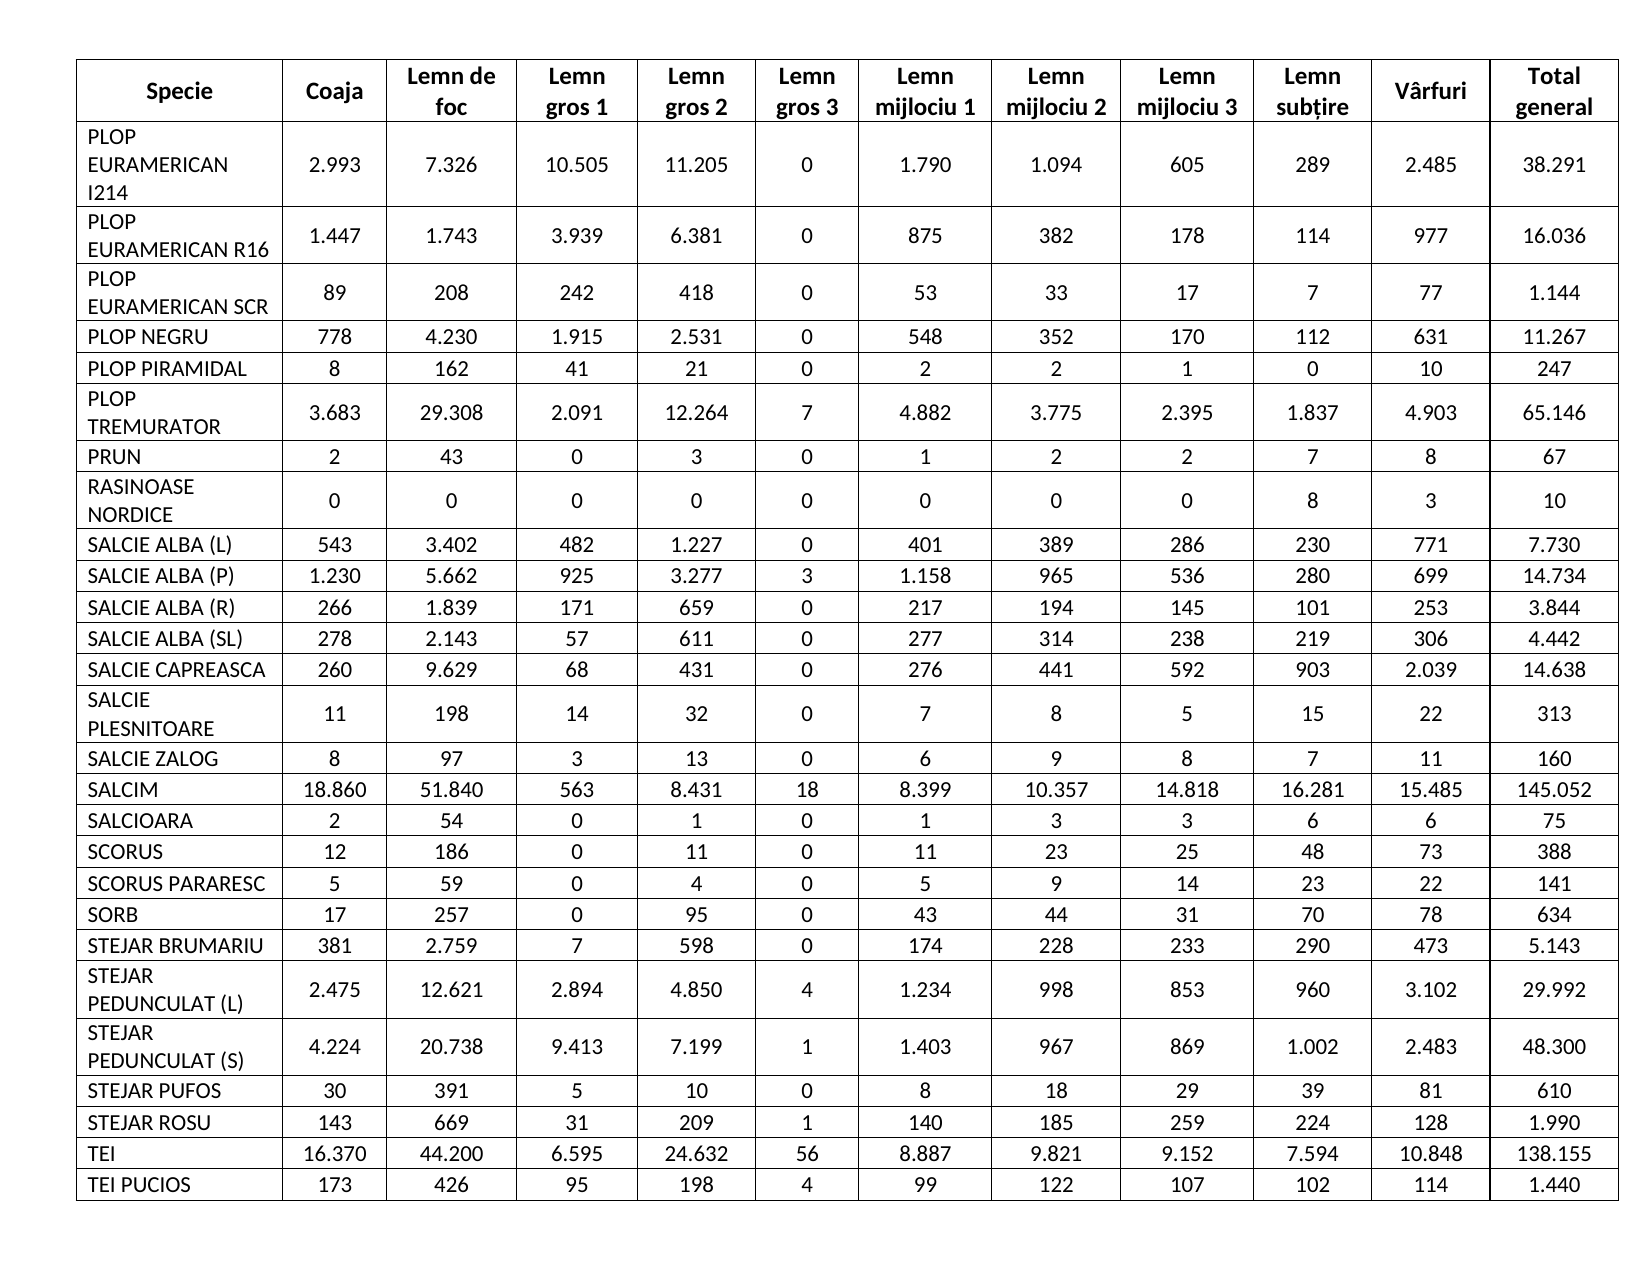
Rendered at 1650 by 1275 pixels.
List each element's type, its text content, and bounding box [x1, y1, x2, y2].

table_cell 0 [517, 472, 637, 528]
table_cell 1.839 [387, 592, 516, 622]
table_cell 5 [859, 868, 991, 898]
table_cell 1.230 [283, 561, 386, 591]
table_cell 23 [1254, 868, 1371, 898]
table_cell 9 [992, 868, 1120, 898]
table_cell 431 [638, 654, 755, 684]
table_cell 78 [1372, 899, 1489, 929]
table_cell 977 [1372, 207, 1489, 263]
table_cell 3.683 [283, 384, 386, 440]
table_cell 13 [638, 743, 755, 773]
table_cell TEI PUCIOS [77, 1169, 282, 1199]
table_cell 22 [1372, 868, 1489, 898]
table_cell 0 [756, 207, 858, 263]
table_cell 9 [992, 743, 1120, 773]
table_cell 4.903 [1372, 384, 1489, 440]
table_cell 2.485 [1372, 122, 1489, 206]
table_cell 44 [992, 899, 1120, 929]
table_header Lemn mijlociu 3 [1121, 60, 1253, 121]
table_cell 140 [859, 1107, 991, 1137]
table_cell 24.632 [638, 1138, 755, 1168]
table_cell SALCIOARA [77, 805, 282, 835]
table_cell 8.431 [638, 774, 755, 804]
table_cell 1.790 [859, 122, 991, 206]
table_cell 70 [1254, 899, 1371, 929]
table_cell 1.094 [992, 122, 1120, 206]
table_cell 30 [283, 1076, 386, 1106]
table_cell 53 [859, 264, 991, 320]
table_cell 48 [1254, 836, 1371, 867]
table_cell 102 [1254, 1169, 1371, 1199]
table_cell 228 [992, 930, 1120, 960]
table_cell SORB [77, 899, 282, 929]
table_cell 14.818 [1121, 774, 1253, 804]
table_cell 0 [756, 472, 858, 528]
table_cell 4.850 [638, 961, 755, 1017]
table_cell 2 [992, 353, 1120, 383]
table_cell 5 [283, 868, 386, 898]
table_cell 0 [638, 472, 755, 528]
table_cell 391 [387, 1076, 516, 1106]
table_cell 48.300 [1491, 1019, 1618, 1074]
table_cell 6 [859, 743, 991, 773]
table_cell 38.291 [1491, 122, 1618, 206]
table_cell 0 [756, 441, 858, 471]
table_cell 10.848 [1372, 1138, 1489, 1168]
table_cell 141 [1491, 868, 1618, 898]
table_cell 1.743 [387, 207, 516, 263]
table_header Lemn mijlociu 1 [859, 60, 991, 121]
table_cell 1.227 [638, 529, 755, 559]
table_cell 3 [992, 805, 1120, 835]
table_cell 145 [1121, 592, 1253, 622]
table_cell 11 [283, 686, 386, 742]
table_cell 18 [756, 774, 858, 804]
table_header Lemn gros 1 [517, 60, 637, 121]
table_cell 9.152 [1121, 1138, 1253, 1168]
table_cell 314 [992, 623, 1120, 653]
table_cell 778 [283, 321, 386, 352]
table_cell 51.840 [387, 774, 516, 804]
table_cell 41 [517, 353, 637, 383]
table_cell 11 [1372, 743, 1489, 773]
table_cell 23 [992, 836, 1120, 867]
table_cell 286 [1121, 529, 1253, 559]
table_cell SALCIE ALBA (R) [77, 592, 282, 622]
table_cell 2.759 [387, 930, 516, 960]
table_cell 382 [992, 207, 1120, 263]
table_cell 0 [517, 836, 637, 867]
table_cell 563 [517, 774, 637, 804]
table_cell PLOP PIRAMIDAL [77, 353, 282, 383]
table_cell 6 [1254, 805, 1371, 835]
table_cell 77 [1372, 264, 1489, 320]
table_cell 1.403 [859, 1019, 991, 1074]
table_cell 2.483 [1372, 1019, 1489, 1074]
table_cell 853 [1121, 961, 1253, 1017]
table_cell 1.234 [859, 961, 991, 1017]
table_cell 3 [638, 441, 755, 471]
table_cell 389 [992, 529, 1120, 559]
table_cell 4.442 [1491, 623, 1618, 653]
table_cell 67 [1491, 441, 1618, 471]
table_cell 97 [387, 743, 516, 773]
table_cell 128 [1372, 1107, 1489, 1137]
table_cell 7 [1254, 743, 1371, 773]
table_cell 0 [756, 264, 858, 320]
table_cell 266 [283, 592, 386, 622]
table_cell 8 [283, 743, 386, 773]
table_cell 31 [517, 1107, 637, 1137]
table_cell 1.158 [859, 561, 991, 591]
table_cell 313 [1491, 686, 1618, 742]
table_cell 178 [1121, 207, 1253, 263]
table_cell 0 [859, 472, 991, 528]
table_header Specie [77, 60, 282, 121]
table_cell SALCIE ALBA (SL) [77, 623, 282, 653]
table_cell 7 [756, 384, 858, 440]
table_cell 162 [387, 353, 516, 383]
table_cell 54 [387, 805, 516, 835]
table_cell 260 [283, 654, 386, 684]
table_cell 242 [517, 264, 637, 320]
table_cell 21 [638, 353, 755, 383]
table_cell 217 [859, 592, 991, 622]
table_cell 290 [1254, 930, 1371, 960]
table_cell 9.629 [387, 654, 516, 684]
table_cell 8 [859, 1076, 991, 1106]
table_cell 10 [1372, 353, 1489, 383]
table_header Coaja [283, 60, 386, 121]
table_cell 352 [992, 321, 1120, 352]
table_cell 29.992 [1491, 961, 1618, 1017]
table_cell 99 [859, 1169, 991, 1199]
table_cell 418 [638, 264, 755, 320]
table_cell 0 [517, 805, 637, 835]
table_cell 7 [1254, 441, 1371, 471]
table_cell SALCIE PLESNITOARE [77, 686, 282, 742]
table_cell 114 [1254, 207, 1371, 263]
table_cell 122 [992, 1169, 1120, 1199]
table_cell 669 [387, 1107, 516, 1137]
table_cell 0 [756, 899, 858, 929]
table_cell 89 [283, 264, 386, 320]
table_cell 1 [756, 1107, 858, 1137]
table_cell 59 [387, 868, 516, 898]
table_cell 16.281 [1254, 774, 1371, 804]
table_cell 2 [859, 353, 991, 383]
table_header Total general [1491, 60, 1618, 121]
table_cell 3.277 [638, 561, 755, 591]
table_cell 230 [1254, 529, 1371, 559]
table_cell 0 [756, 592, 858, 622]
table_cell 12.621 [387, 961, 516, 1017]
table_cell 0 [756, 1076, 858, 1106]
table_cell 278 [283, 623, 386, 653]
table_cell 107 [1121, 1169, 1253, 1199]
table_cell 5 [1121, 686, 1253, 742]
table_cell 998 [992, 961, 1120, 1017]
table_cell 2.039 [1372, 654, 1489, 684]
table_cell 253 [1372, 592, 1489, 622]
table_cell TEI [77, 1138, 282, 1168]
table_cell 388 [1491, 836, 1618, 867]
table_cell 10 [638, 1076, 755, 1106]
table_cell 631 [1372, 321, 1489, 352]
table_cell 8.399 [859, 774, 991, 804]
table_cell 43 [859, 899, 991, 929]
table_cell 0 [756, 654, 858, 684]
table_cell 31 [1121, 899, 1253, 929]
table_cell 12.264 [638, 384, 755, 440]
table_cell 5.662 [387, 561, 516, 591]
table_cell 960 [1254, 961, 1371, 1017]
table_cell 6 [1372, 805, 1489, 835]
table_cell 8 [992, 686, 1120, 742]
table_cell 869 [1121, 1019, 1253, 1074]
table_cell SALCIE ZALOG [77, 743, 282, 773]
table_cell 9.413 [517, 1019, 637, 1074]
table_cell 0 [756, 686, 858, 742]
table_cell 2 [283, 805, 386, 835]
table_cell 14 [517, 686, 637, 742]
table_cell 65.146 [1491, 384, 1618, 440]
table_cell 16.036 [1491, 207, 1618, 263]
table_cell 965 [992, 561, 1120, 591]
table_cell PRUN [77, 441, 282, 471]
table_cell 32 [638, 686, 755, 742]
table_cell 224 [1254, 1107, 1371, 1137]
table_cell 29 [1121, 1076, 1253, 1106]
table_cell 0 [387, 472, 516, 528]
table_cell 634 [1491, 899, 1618, 929]
table_cell 11.267 [1491, 321, 1618, 352]
table_cell 0 [756, 836, 858, 867]
table_cell 171 [517, 592, 637, 622]
table_cell 426 [387, 1169, 516, 1199]
table_cell 145.052 [1491, 774, 1618, 804]
table_cell 0 [992, 472, 1120, 528]
table_cell 198 [638, 1169, 755, 1199]
table_cell 659 [638, 592, 755, 622]
table_cell 2.894 [517, 961, 637, 1017]
table_cell 43 [387, 441, 516, 471]
table_cell SALCIE CAPREASCA [77, 654, 282, 684]
table_cell 29.308 [387, 384, 516, 440]
table_cell PLOP NEGRU [77, 321, 282, 352]
table_cell 68 [517, 654, 637, 684]
table_cell 10.357 [992, 774, 1120, 804]
table_cell 1.144 [1491, 264, 1618, 320]
table_header Lemn gros 3 [756, 60, 858, 121]
table_cell STEJAR PUFOS [77, 1076, 282, 1106]
table_cell 1.447 [283, 207, 386, 263]
table_cell 14.638 [1491, 654, 1618, 684]
table_cell 4.230 [387, 321, 516, 352]
table_cell 17 [1121, 264, 1253, 320]
table_cell 194 [992, 592, 1120, 622]
table_cell 925 [517, 561, 637, 591]
table_cell 95 [517, 1169, 637, 1199]
table_cell 2.531 [638, 321, 755, 352]
table_cell 610 [1491, 1076, 1618, 1106]
table_cell 536 [1121, 561, 1253, 591]
table_cell 280 [1254, 561, 1371, 591]
table_cell 611 [638, 623, 755, 653]
table_cell 548 [859, 321, 991, 352]
table_cell 7.199 [638, 1019, 755, 1074]
table_cell 25 [1121, 836, 1253, 867]
table_cell 401 [859, 529, 991, 559]
table_cell 170 [1121, 321, 1253, 352]
table_cell 3.402 [387, 529, 516, 559]
table_cell 6.595 [517, 1138, 637, 1168]
table_cell 143 [283, 1107, 386, 1137]
table_cell 209 [638, 1107, 755, 1137]
table_header Vârfuri [1372, 60, 1489, 121]
table_cell 14.734 [1491, 561, 1618, 591]
table_cell 0 [756, 930, 858, 960]
table_cell 16.370 [283, 1138, 386, 1168]
table_cell 44.200 [387, 1138, 516, 1168]
table_cell 2 [992, 441, 1120, 471]
table_cell 7 [1254, 264, 1371, 320]
table_cell PLOP EURAMERICAN SCR [77, 264, 282, 320]
table_cell 473 [1372, 930, 1489, 960]
table_cell 0 [283, 472, 386, 528]
table_cell 138.155 [1491, 1138, 1618, 1168]
table_cell 18.860 [283, 774, 386, 804]
table_cell 4 [756, 1169, 858, 1199]
table_cell 10 [1491, 472, 1618, 528]
table_cell 2.143 [387, 623, 516, 653]
table_cell 185 [992, 1107, 1120, 1137]
table_cell 3 [756, 561, 858, 591]
table_cell 18 [992, 1076, 1120, 1106]
table_cell 1 [756, 1019, 858, 1074]
table_cell 15 [1254, 686, 1371, 742]
table_cell 3.939 [517, 207, 637, 263]
table_cell 257 [387, 899, 516, 929]
table_cell 0 [1254, 353, 1371, 383]
table_cell 14 [1121, 868, 1253, 898]
table_cell 277 [859, 623, 991, 653]
table_cell 1 [859, 441, 991, 471]
table_cell 20.738 [387, 1019, 516, 1074]
table_cell 0 [756, 805, 858, 835]
table_cell STEJAR PEDUNCULAT (S) [77, 1019, 282, 1074]
table_cell 2.475 [283, 961, 386, 1017]
table_cell 4 [638, 868, 755, 898]
table_cell 0 [756, 868, 858, 898]
table_cell 543 [283, 529, 386, 559]
table_cell PLOP EURAMERICAN I214 [77, 122, 282, 206]
table_cell 1.915 [517, 321, 637, 352]
table_cell 7 [517, 930, 637, 960]
table_cell 208 [387, 264, 516, 320]
table_cell 3.844 [1491, 592, 1618, 622]
table_header Lemn mijlociu 2 [992, 60, 1120, 121]
table_cell 33 [992, 264, 1120, 320]
table_cell 1.440 [1491, 1169, 1618, 1199]
table_cell 592 [1121, 654, 1253, 684]
table_cell 1 [1121, 353, 1253, 383]
table_cell 0 [756, 321, 858, 352]
table_cell 8 [1254, 472, 1371, 528]
table_cell 6.381 [638, 207, 755, 263]
table_cell 1 [638, 805, 755, 835]
table_cell 605 [1121, 122, 1253, 206]
table_cell 259 [1121, 1107, 1253, 1137]
table_cell 3 [1121, 805, 1253, 835]
table_cell 11.205 [638, 122, 755, 206]
table_cell 238 [1121, 623, 1253, 653]
table_cell 306 [1372, 623, 1489, 653]
table_cell 2.993 [283, 122, 386, 206]
table_cell 73 [1372, 836, 1489, 867]
table_cell 56 [756, 1138, 858, 1168]
table_cell 8 [283, 353, 386, 383]
table_cell STEJAR ROSU [77, 1107, 282, 1137]
table_cell STEJAR BRUMARIU [77, 930, 282, 960]
table_cell 8.887 [859, 1138, 991, 1168]
table_cell 441 [992, 654, 1120, 684]
table_cell PLOP EURAMERICAN R16 [77, 207, 282, 263]
table_cell 160 [1491, 743, 1618, 773]
table_cell 57 [517, 623, 637, 653]
table_cell 0 [517, 868, 637, 898]
table_cell 699 [1372, 561, 1489, 591]
table_cell 276 [859, 654, 991, 684]
table_cell 95 [638, 899, 755, 929]
table_cell 598 [638, 930, 755, 960]
table_cell 7.326 [387, 122, 516, 206]
table_cell 771 [1372, 529, 1489, 559]
table_cell 75 [1491, 805, 1618, 835]
table_cell 3.775 [992, 384, 1120, 440]
table_cell 1.002 [1254, 1019, 1371, 1074]
table_cell 22 [1372, 686, 1489, 742]
table_cell 0 [756, 353, 858, 383]
table_cell 875 [859, 207, 991, 263]
table_cell SCORUS PARARESC [77, 868, 282, 898]
table_cell 967 [992, 1019, 1120, 1074]
table_cell STEJAR PEDUNCULAT (L) [77, 961, 282, 1017]
table_header Lemn subțire [1254, 60, 1371, 121]
table_cell 4.882 [859, 384, 991, 440]
table_cell 0 [756, 623, 858, 653]
table_cell 7 [859, 686, 991, 742]
table_cell 173 [283, 1169, 386, 1199]
table_cell 3 [1372, 472, 1489, 528]
table_cell 8 [1372, 441, 1489, 471]
table_cell 233 [1121, 930, 1253, 960]
table_cell 247 [1491, 353, 1618, 383]
table_cell 7.594 [1254, 1138, 1371, 1168]
table_cell 11 [859, 836, 991, 867]
table_cell 0 [756, 743, 858, 773]
table_cell 0 [517, 899, 637, 929]
table_cell 219 [1254, 623, 1371, 653]
table_cell 5 [517, 1076, 637, 1106]
table_cell 2.395 [1121, 384, 1253, 440]
table_header Lemn de foc [387, 60, 516, 121]
table_cell 174 [859, 930, 991, 960]
table_cell 4 [756, 961, 858, 1017]
table_cell 903 [1254, 654, 1371, 684]
table_cell 1.837 [1254, 384, 1371, 440]
table_cell SALCIM [77, 774, 282, 804]
table_cell PLOP TREMURATOR [77, 384, 282, 440]
table_cell 0 [756, 122, 858, 206]
table_cell 482 [517, 529, 637, 559]
table_cell 39 [1254, 1076, 1371, 1106]
table_cell 2 [1121, 441, 1253, 471]
table_cell 0 [517, 441, 637, 471]
table_header Lemn gros 2 [638, 60, 755, 121]
table_cell 8 [1121, 743, 1253, 773]
table_cell 4.224 [283, 1019, 386, 1074]
table_cell 17 [283, 899, 386, 929]
table_cell 0 [756, 529, 858, 559]
table_cell 11 [638, 836, 755, 867]
table_cell 12 [283, 836, 386, 867]
table_cell 1 [859, 805, 991, 835]
table_cell 3.102 [1372, 961, 1489, 1017]
table_cell 381 [283, 930, 386, 960]
table_cell 10.505 [517, 122, 637, 206]
table_cell 114 [1372, 1169, 1489, 1199]
table_cell 1.990 [1491, 1107, 1618, 1137]
table_cell SCORUS [77, 836, 282, 867]
table_cell 15.485 [1372, 774, 1489, 804]
table_cell 9.821 [992, 1138, 1120, 1168]
table_cell 198 [387, 686, 516, 742]
table_cell 2.091 [517, 384, 637, 440]
table_cell 101 [1254, 592, 1371, 622]
table_cell 0 [1121, 472, 1253, 528]
table_cell 5.143 [1491, 930, 1618, 960]
table_cell 289 [1254, 122, 1371, 206]
table_cell SALCIE ALBA (P) [77, 561, 282, 591]
table_cell 2 [283, 441, 386, 471]
table_cell 186 [387, 836, 516, 867]
table_cell 7.730 [1491, 529, 1618, 559]
table_cell 112 [1254, 321, 1371, 352]
table_cell SALCIE ALBA (L) [77, 529, 282, 559]
table_cell 3 [517, 743, 637, 773]
table_cell RASINOASE NORDICE [77, 472, 282, 528]
table_cell 81 [1372, 1076, 1489, 1106]
